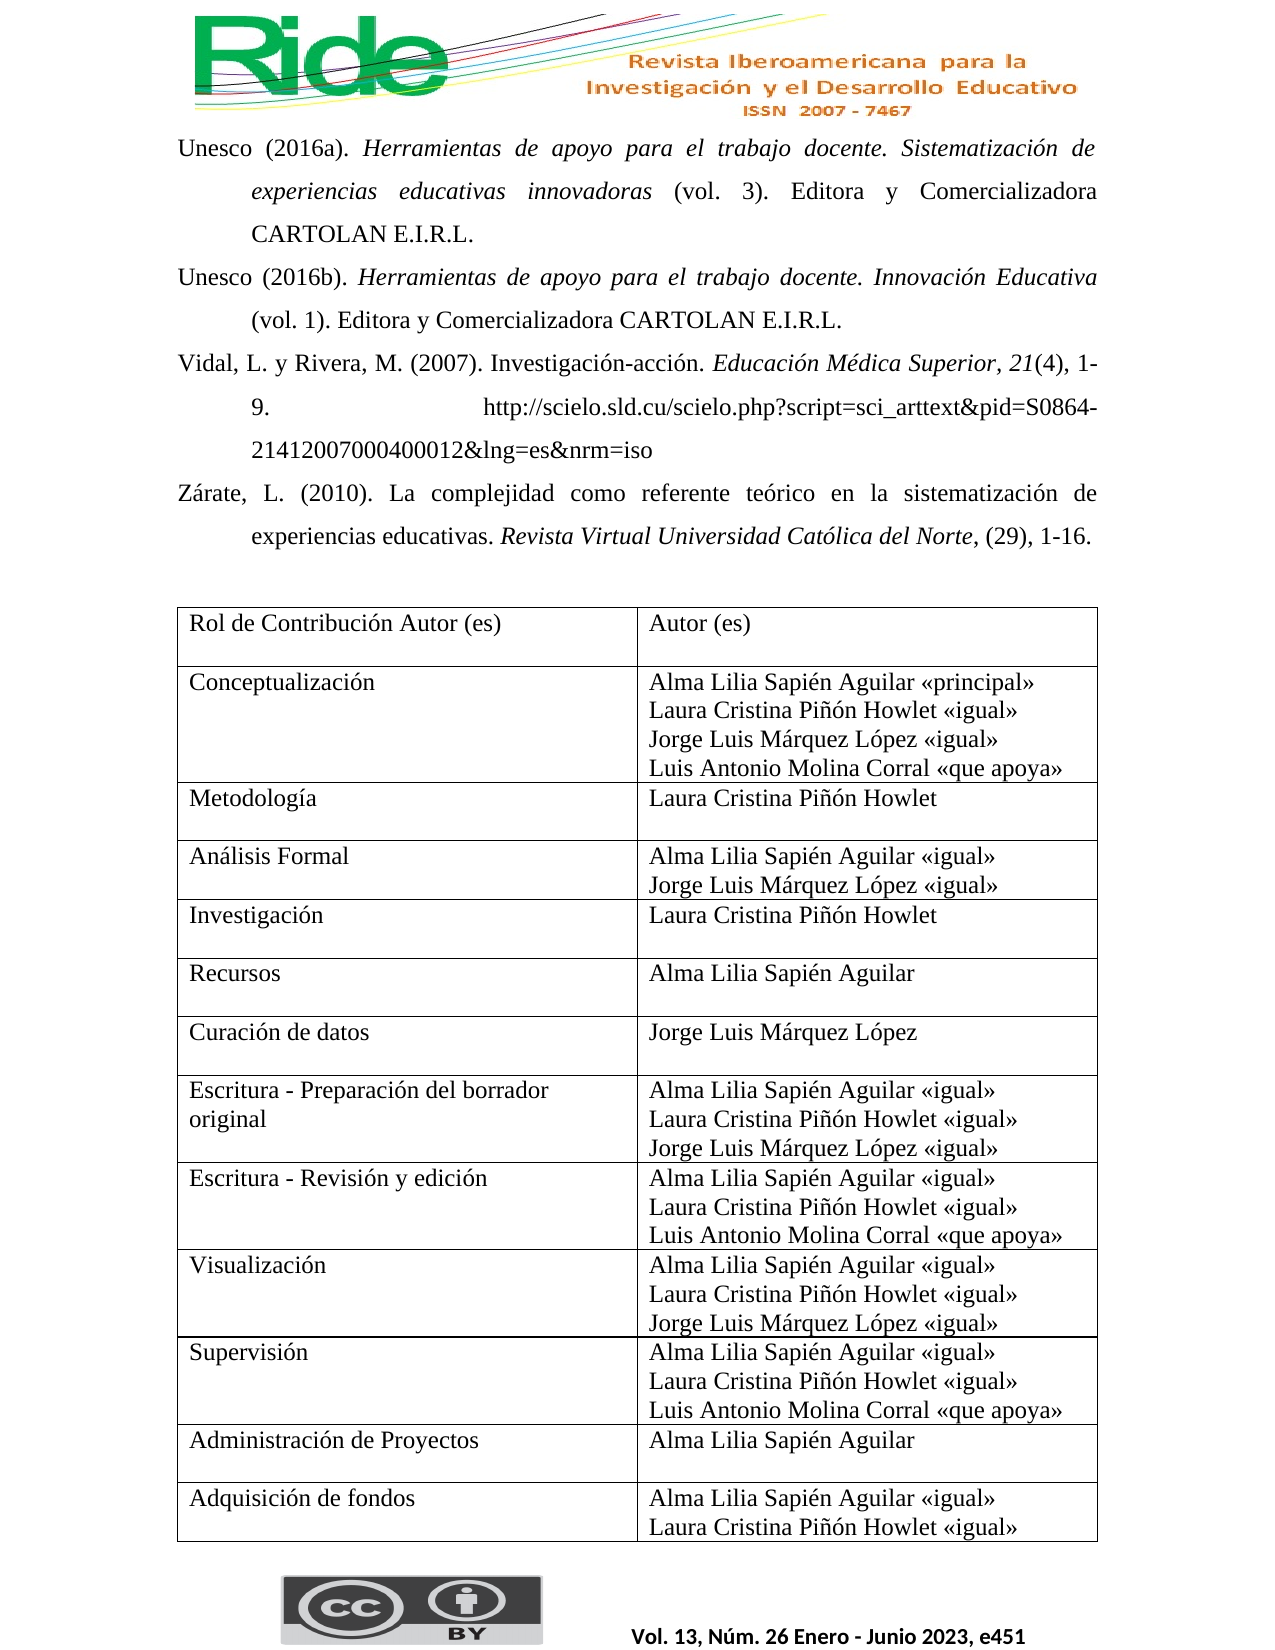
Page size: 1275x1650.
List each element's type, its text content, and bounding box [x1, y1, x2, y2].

text Unesco (2016a). Herramientas de apoyo para el trabajo docente. Sistematización de experiencias educativas innovadoras (vol. 3). Editora y Comercializadora CARTOLAN E.I.R.L. [177, 133, 1098, 248]
text Zárate, L. (2010). La complejidad como referente teórico en la sistematización de experiencias educativas. Revista Virtual Universidad Católica del Norte, (29), 1-16. [177, 478, 1098, 550]
table_cell Análisis Formal [178, 841, 637, 899]
table_cell Visualización [178, 1250, 637, 1336]
text Vidal, L. y Rivera, M. (2007). Investigación-acción. Educación Médica Superior, 21(4), 1-9. http://scielo.sld.cu/scielo.php?script=sci_arttext&pid=S0864-21412007000400012&lng=es&nrm=iso [177, 348, 1098, 463]
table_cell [638, 1483, 1097, 1541]
table_cell Recursos [178, 959, 637, 1016]
text Unesco (2016b). Herramientas de apoyo para el trabajo docente. Innovación Educativa (vol. 1). Editora y Comercializadora CARTOLAN E.I.R.L. [177, 262, 1098, 334]
table_cell Alma Lilia Sapién Aguilar [638, 959, 1097, 1016]
table_cell Jorge Luis Márquez López [638, 1017, 1097, 1074]
table_cell Laura Cristina Piñón Howlet [638, 900, 1097, 957]
table_cell Alma Lilia Sapién Aguilar «igual» Laura Cristina Piñón Howlet «igual» Luis Antonio Molina Corral «que apoya» [638, 1338, 1097, 1424]
table_cell Escritura - Preparación del borrador original [178, 1076, 637, 1162]
table_cell Laura Cristina Piñón Howlet [638, 783, 1097, 840]
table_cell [178, 1483, 637, 1541]
table_cell Investigación [178, 900, 637, 957]
table_cell Escritura - Revisión y edición [178, 1163, 637, 1249]
table_cell Alma Lilia Sapién Aguilar «igual» Laura Cristina Piñón Howlet «igual» Luis Antonio Molina Corral «que apoya» [638, 1163, 1097, 1249]
table_cell Administración de Proyectos [178, 1425, 637, 1482]
table_header Autor (es) [638, 608, 1097, 666]
table_cell Alma Lilia Sapién Aguilar «igual» Jorge Luis Márquez López «igual» [638, 841, 1097, 899]
table_cell Alma Lilia Sapién Aguilar [638, 1425, 1097, 1482]
picture [280, 1575, 544, 1645]
table_cell Conceptualización [178, 667, 637, 782]
table_cell Alma Lilia Sapién Aguilar «igual» Laura Cristina Piñón Howlet «igual» Jorge Luis Márquez López «igual» [638, 1250, 1097, 1336]
table_cell Supervisión [178, 1338, 637, 1424]
picture [194, 14, 1081, 119]
table_cell Alma Lilia Sapién Aguilar «principal» Laura Cristina Piñón Howlet «igual» Jorge Luis Márquez López «igual» Luis Antonio Molina Corral «que apoya» [638, 667, 1097, 782]
table_cell Curación de datos [178, 1017, 637, 1074]
table_cell Metodología [178, 783, 637, 840]
table_header Rol de Contribución Autor (es) [178, 608, 637, 666]
table_cell Alma Lilia Sapién Aguilar «igual» Laura Cristina Piñón Howlet «igual» Jorge Luis Márquez López «igual» [638, 1076, 1097, 1162]
